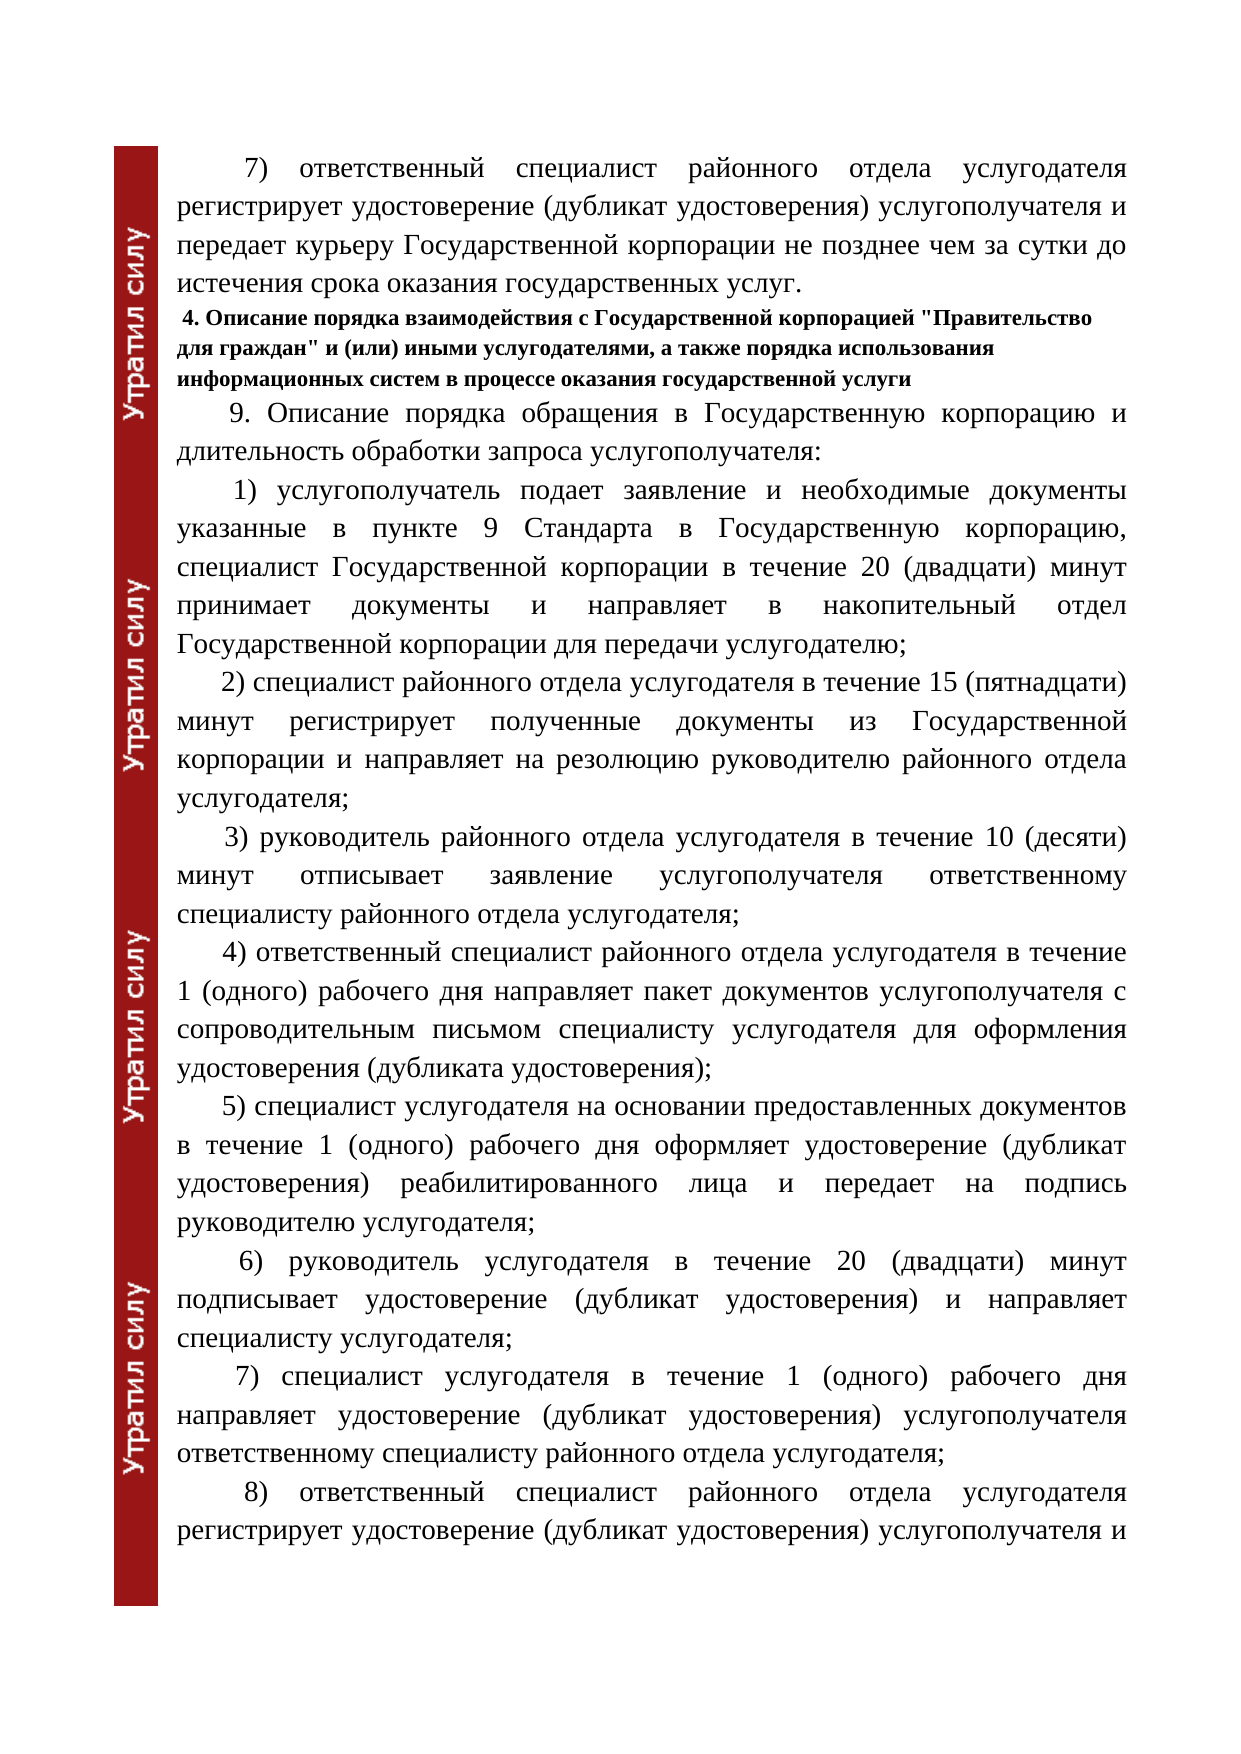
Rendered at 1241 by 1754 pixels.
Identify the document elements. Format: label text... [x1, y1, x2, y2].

text 9. Описание порядка обращения в Государственную корпорацию и длительность обработки запроса услугополучателя: [112, 395, 1128, 467]
text 4) ответственный специалист районного отдела услугодателя в течение 1 (одного) рабочего дня направляет пакет документов услугополучателя с сопроводительным письмом специалисту услугодателя для оформления удостоверения (дубликата удостоверения); [112, 934, 1128, 1083]
text 5) специалист услугодателя на основании предоставленных документов в течение 1 (одного) рабочего дня оформляет удостоверение (дубликат удостоверения) реабилитированного лица и передает на подпись руководителю услугодателя; [112, 1088, 1128, 1238]
picture [114, 146, 158, 150]
picture [114, 1238, 158, 1243]
text 3) руководитель районного отдела услугодателя в течение 10 (десяти) минут отписывает заявление услугополучателя ответственному специалисту районного отдела услугодателя; [112, 819, 1128, 929]
text 2) специалист районного отдела услугодателя в течение 15 (пятнадцати) минут регистрирует полученные документы из Государственной корпорации и направляет на резолюцию руководителю районного отдела услугодателя; [112, 664, 1128, 814]
picture [114, 391, 158, 395]
picture [114, 814, 158, 819]
picture [114, 1083, 158, 1088]
picture [114, 929, 158, 934]
text 7) специалист услугодателя в течение 1 (одного) рабочего дня направляет удостоверение (дубликат удостоверения) услугополучателя ответственному специалисту районного отдела услугодателя; [112, 1358, 1128, 1469]
text 6) руководитель услугодателя в течение 20 (двадцати) минут подписывает удостоверение (дубликат удостоверения) и направляет специалисту услугодателя; [112, 1243, 1128, 1353]
text 4. Описание порядка взаимодействия с Государственной корпорацией "Правительство для граждан" и (или) иными услугодателями, а также порядка использования информационных систем в процессе оказания государственной услуги [112, 304, 1128, 391]
text 1) услугополучатель подает заявление и необходимые документы указанные в пункте 9 Стандарта в Государственную корпорацию, специалист Государственной корпорации в течение 20 (двадцати) минут принимает документы и направляет в накопительный отдел Государственной корпорации для передачи услугодателю; [112, 472, 1128, 659]
picture [114, 1469, 158, 1474]
picture [114, 467, 158, 472]
picture [114, 299, 158, 304]
picture [114, 659, 158, 664]
picture [114, 1546, 158, 1606]
picture [114, 1353, 158, 1358]
text 7) ответственный специалист районного отдела услугодателя регистрирует удостоверение (дубликат удостоверения) услугополучателя и передает курьеру Государственной корпорации не позднее чем за сутки до истечения срока оказания государственных услуг. [112, 150, 1128, 299]
